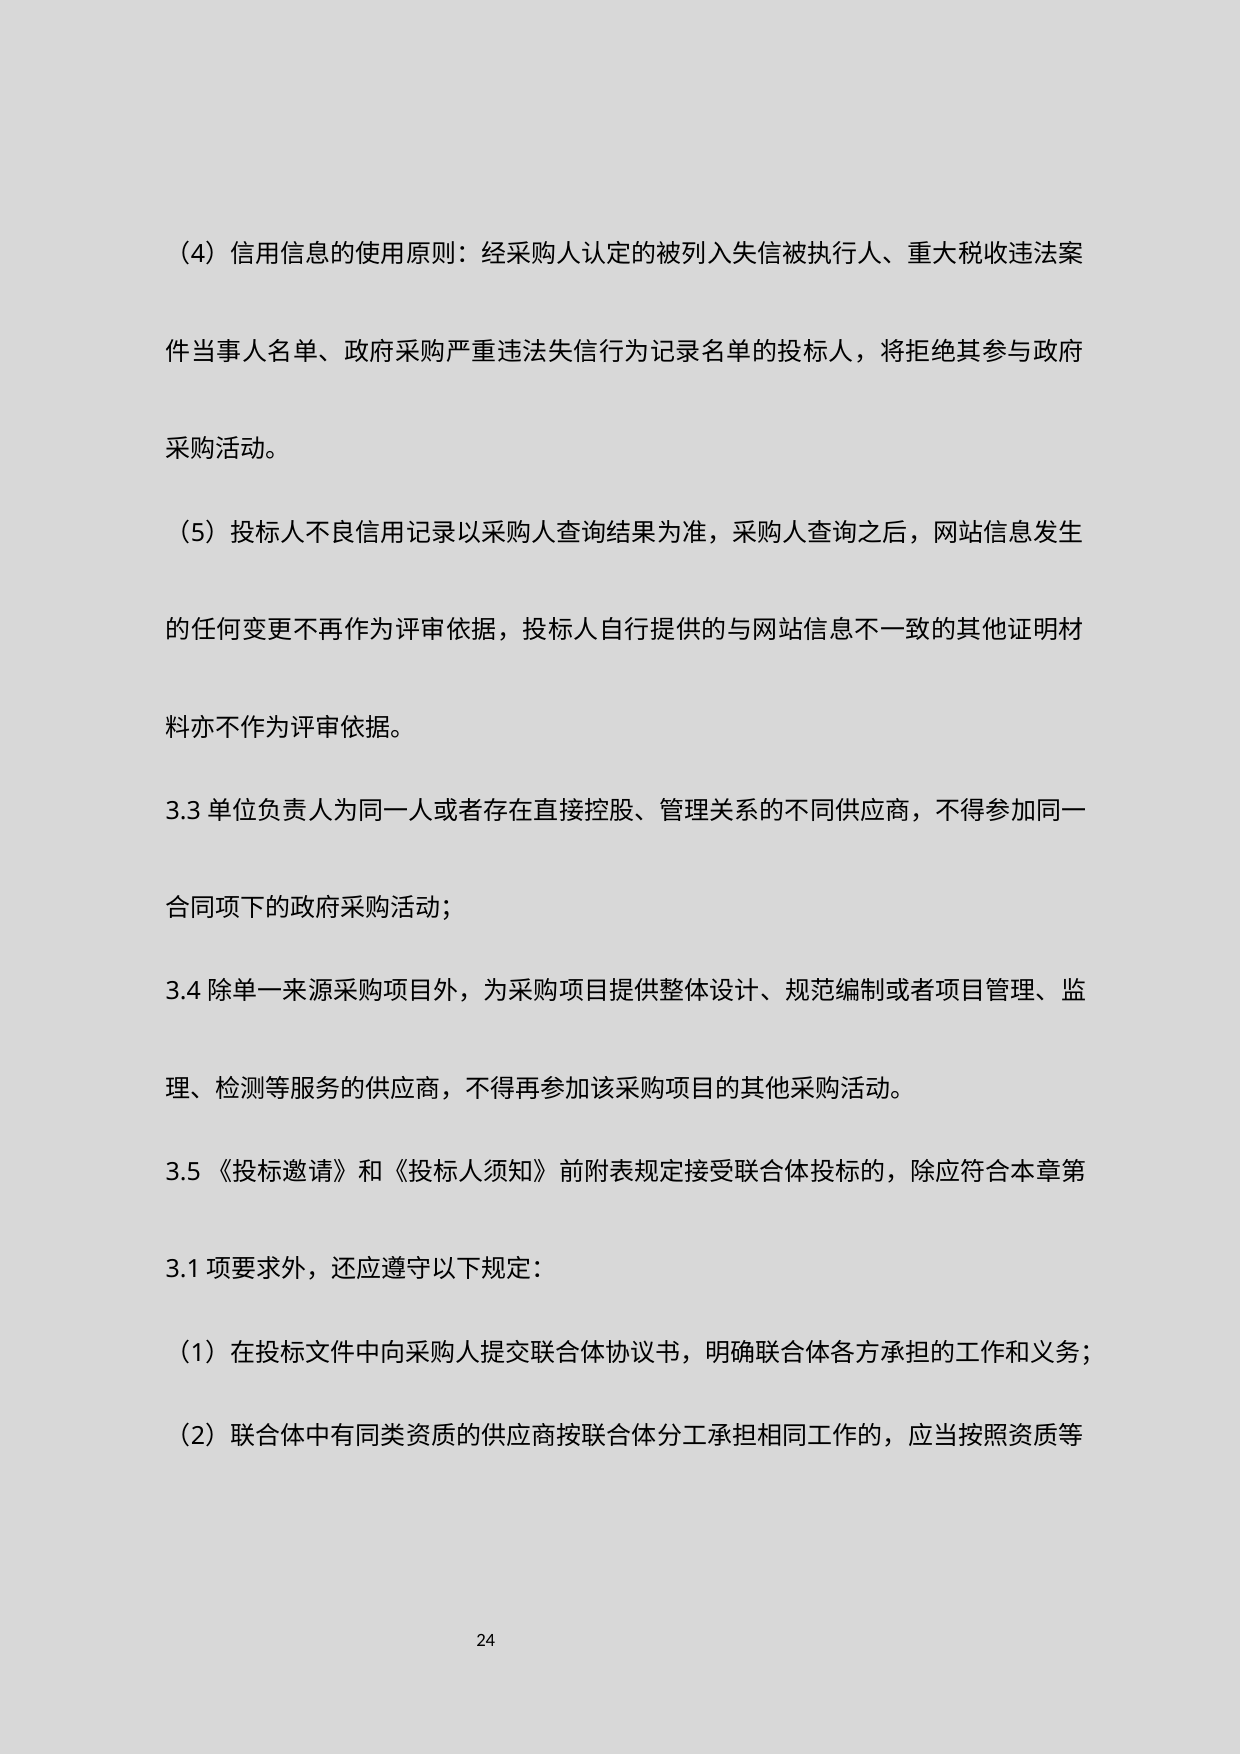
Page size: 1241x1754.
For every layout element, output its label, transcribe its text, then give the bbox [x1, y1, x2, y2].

text （5）投标人不良信用记录以采购人查询结果为准，采购人查询之后，网站信息发生的任何变更不再作为评审依据，投标人自行提供的与网站信息不一致的其他证明材料亦不作为评审依据。 [165, 498, 1087, 758]
text 3.5 《投标邀请》和《投标人须知》前附表规定接受联合体投标的，除应符合本章第3.1项要求外，还应遵守以下规定： [165, 1137, 1087, 1299]
text 3.4 除单一来源采购项目外，为采购项目提供整体设计、规范编制或者项目管理、监理、检测等服务的供应商，不得再参加该采购项目的其他采购活动。 [165, 956, 1087, 1119]
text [165, 1401, 1087, 1466]
text （1）在投标文件中向采购人提交联合体协议书，明确联合体各方承担的工作和义务； [165, 1318, 1087, 1383]
text （4）信用信息的使用原则：经采购人认定的被列入失信被执行人、重大税收违法案件当事人名单、政府采购严重违法失信行为记录名单的投标人，将拒绝其参与政府采购活动。 [165, 219, 1087, 479]
text 3.3 单位负责人为同一人或者存在直接控股、管理关系的不同供应商，不得参加同一合同项下的政府采购活动； [165, 776, 1087, 938]
